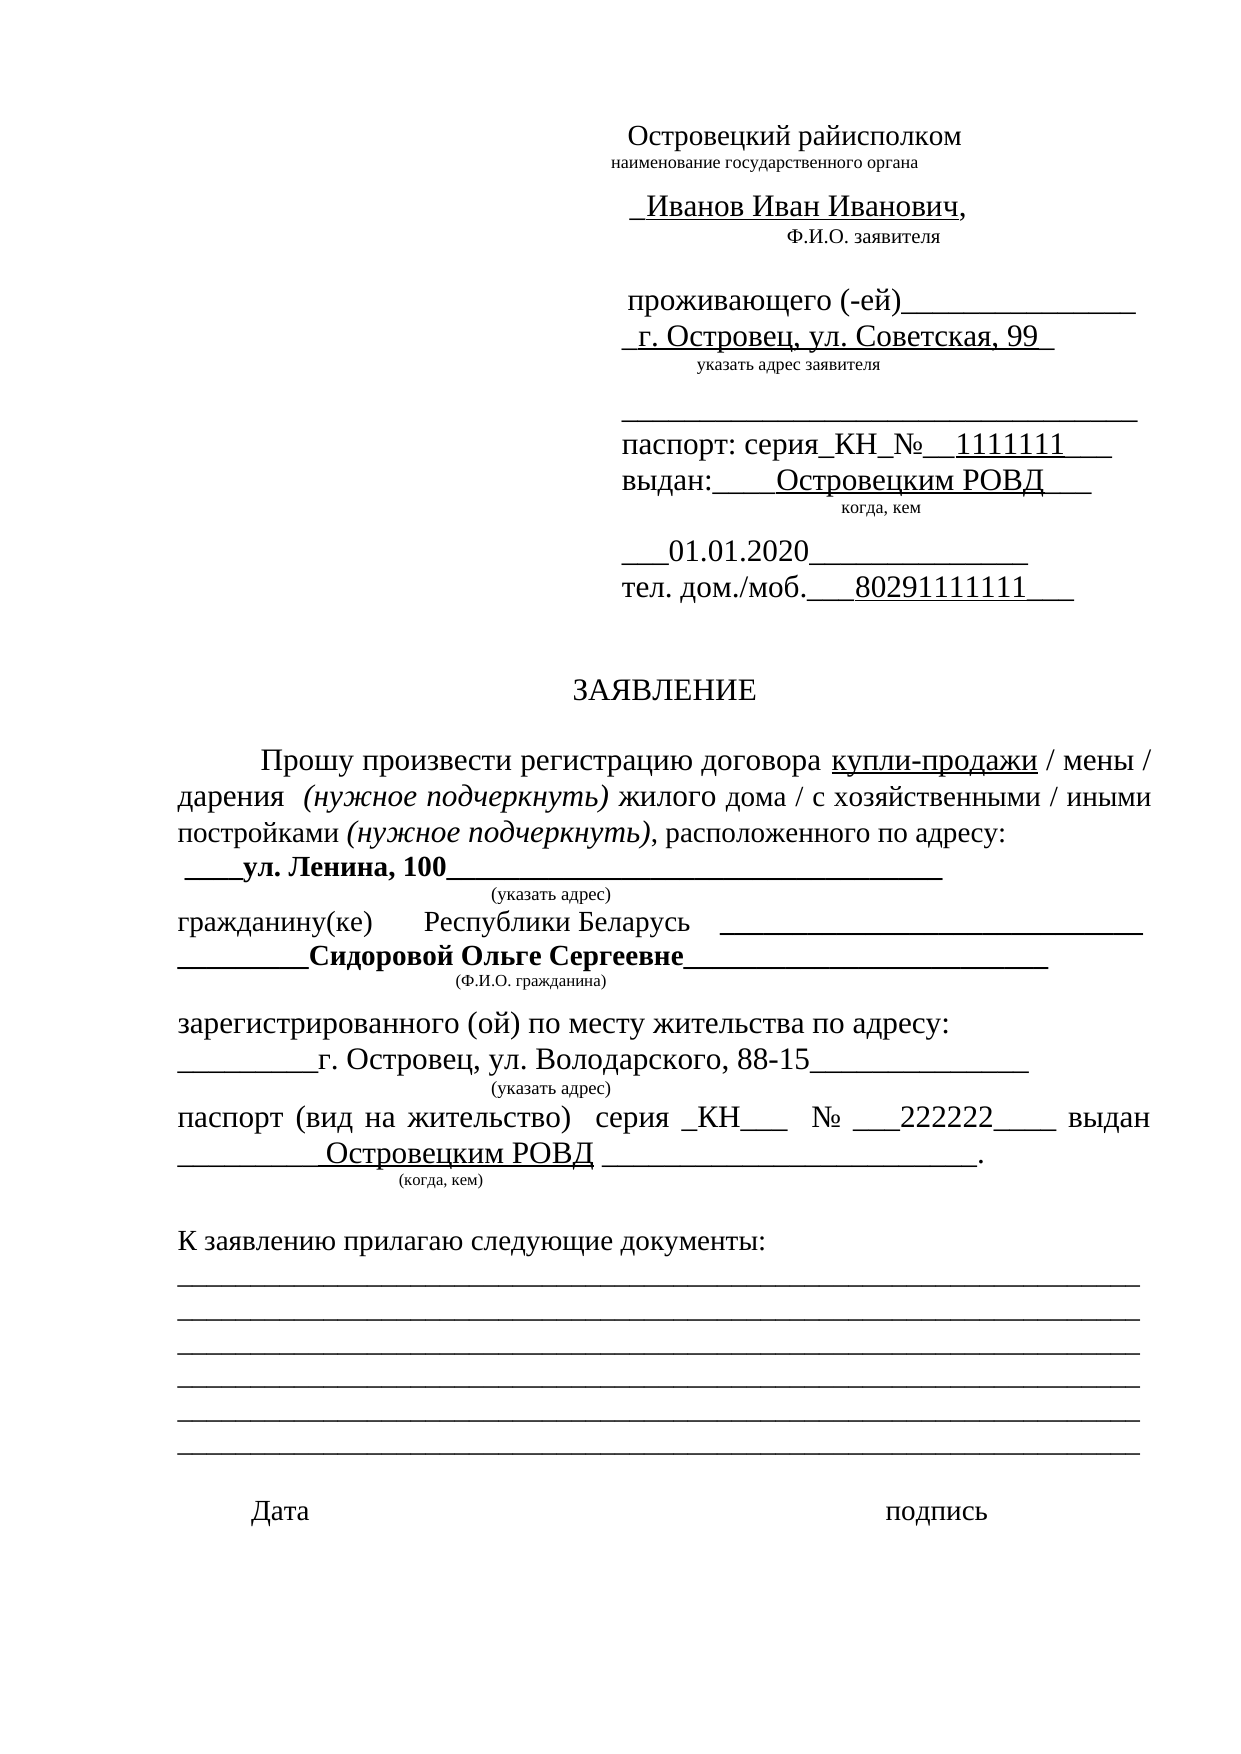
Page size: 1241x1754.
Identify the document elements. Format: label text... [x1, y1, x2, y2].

text _________г. Островец, ул. Володарского, 88-15______________ [177, 1041, 1152, 1077]
text _________________________________ [177, 389, 1152, 425]
text _г. Островец, ул. Советская, 99_ [177, 317, 1152, 353]
text __________________________________________________________________ [177, 1290, 1152, 1323]
text Ф.И.О. заявителя [177, 223, 1152, 248]
text К заявлению прилагаю следующие документы: [177, 1223, 1152, 1256]
text тел. дом./моб.___80291111111___ [177, 569, 1152, 604]
text паспорт: серия_КН_№__1111111___ [177, 425, 1152, 461]
text когда, кем [177, 497, 1152, 533]
text ___01.01.2020______________ [177, 533, 1152, 569]
text указать адрес заявителя [177, 353, 1152, 389]
text (указать адрес) [177, 882, 1152, 904]
text _________Сидоровой Ольге Сергеевне_________________________ [177, 938, 1152, 971]
text ЗАЯВЛЕНИЕ [177, 672, 1152, 708]
text Островецкий райисполком [627, 118, 1152, 152]
text (указать адрес) [177, 1077, 1152, 1098]
text Дата подпись [177, 1492, 1151, 1528]
text __________________________________________________________________ [177, 1256, 1152, 1290]
text наименование государственного органа [177, 152, 1152, 188]
text (когда, кем) [177, 1170, 1152, 1189]
text _Иванов Иван Иванович, [177, 188, 1152, 223]
text Прошу произвести регистрацию договора купли-продажи / мены / дарения (нужное подчеркнуть) жилого дома / с хозяйственными / иными постройками (нужное подчеркнуть), расположенного по адресу: [177, 741, 1152, 849]
text ________________________________________________________________________________________________________________________________________________________________________________________________________________________________________________________________________ [177, 1324, 1152, 1458]
text паспорт (вид на жительство) серия _КН___ № ___222222____ выдан _________ Островецким РОВД ________________________. [177, 1098, 1152, 1170]
text проживающего (-ей)_______________ [627, 248, 1152, 317]
text ____ул. Ленина, 100__________________________________ [177, 849, 1152, 882]
text выдан:____Островецким РОВД___ [177, 461, 1152, 497]
text гражданину(ке) Республики Беларусь _____________________________ [177, 904, 1152, 938]
text (Ф.И.О. гражданина) [177, 971, 1152, 1005]
text зарегистрированного (ой) по месту жительства по адресу: [177, 1005, 1152, 1041]
